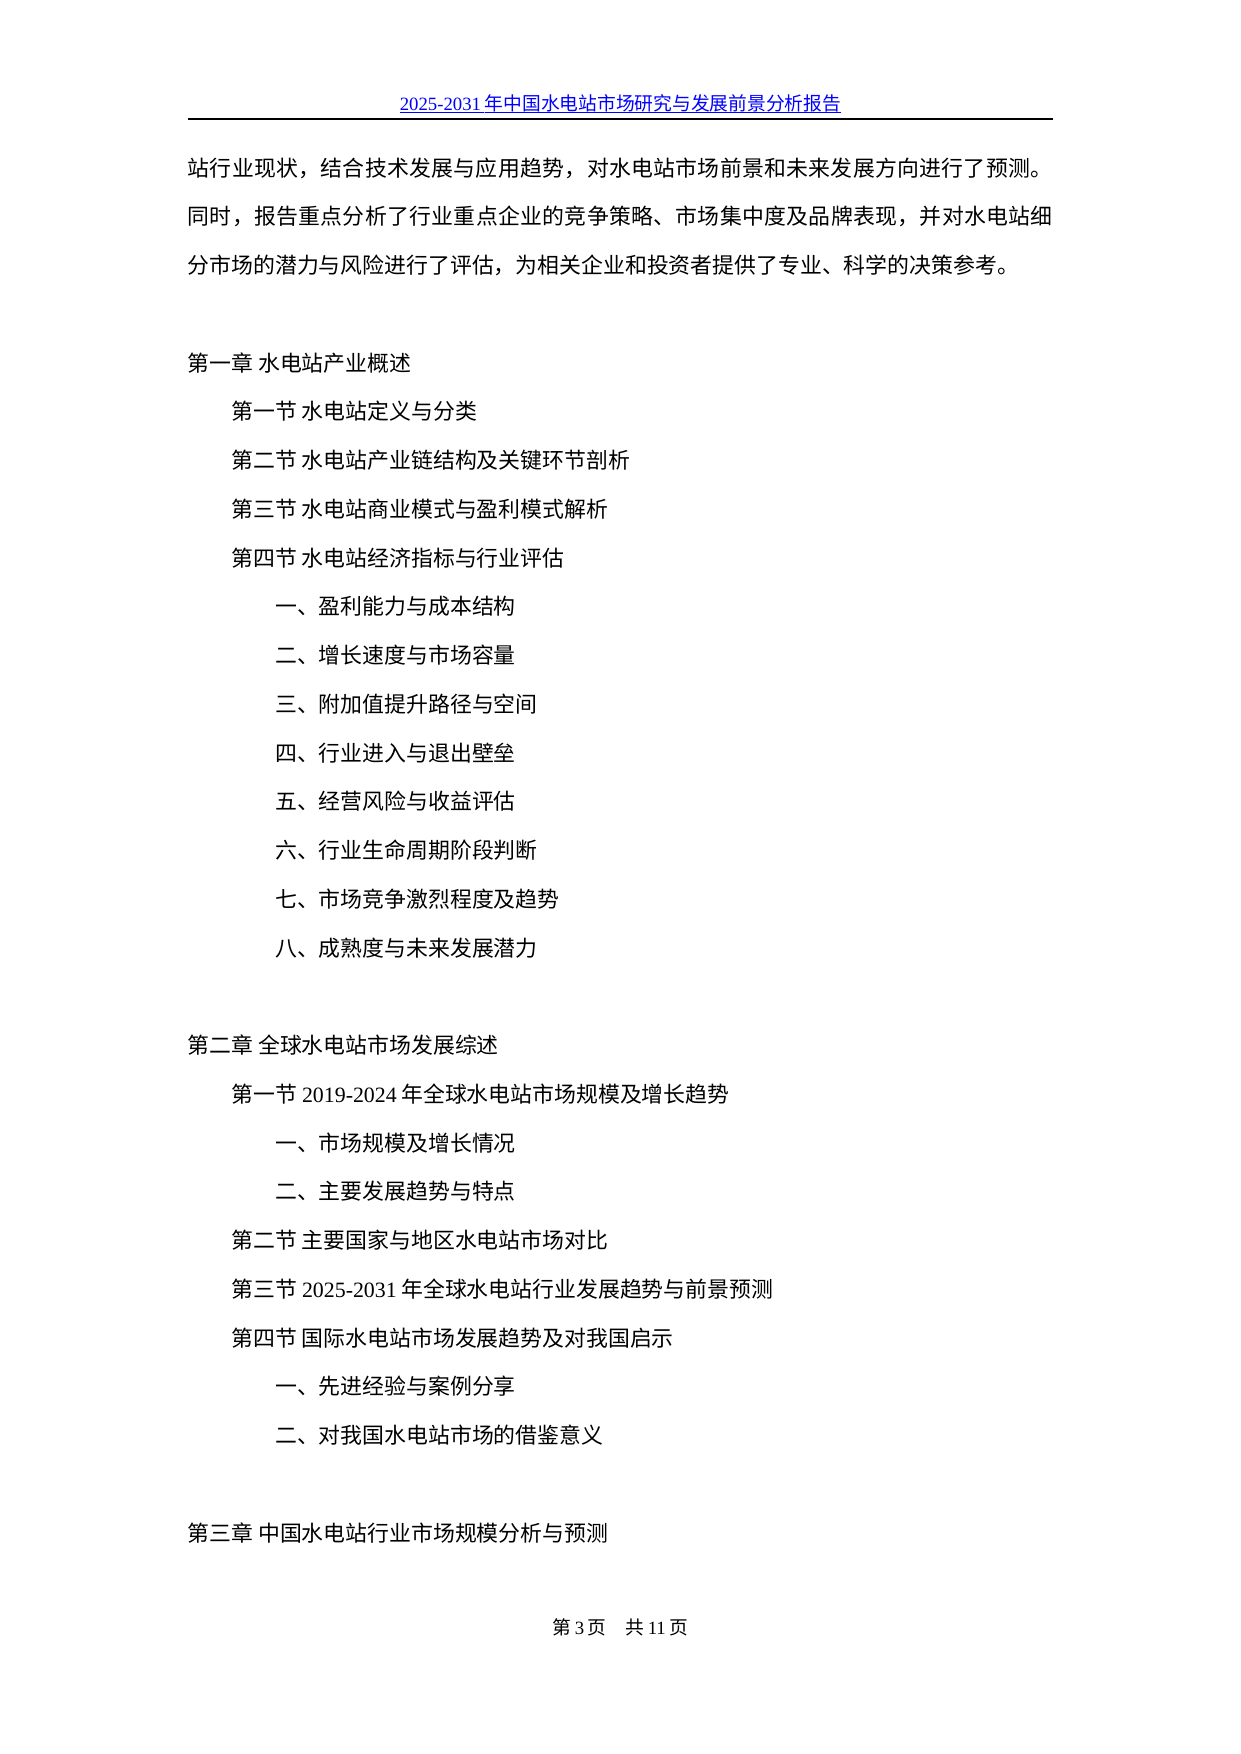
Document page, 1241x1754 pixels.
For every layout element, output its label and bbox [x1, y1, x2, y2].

text [187, 150, 1053, 1548]
